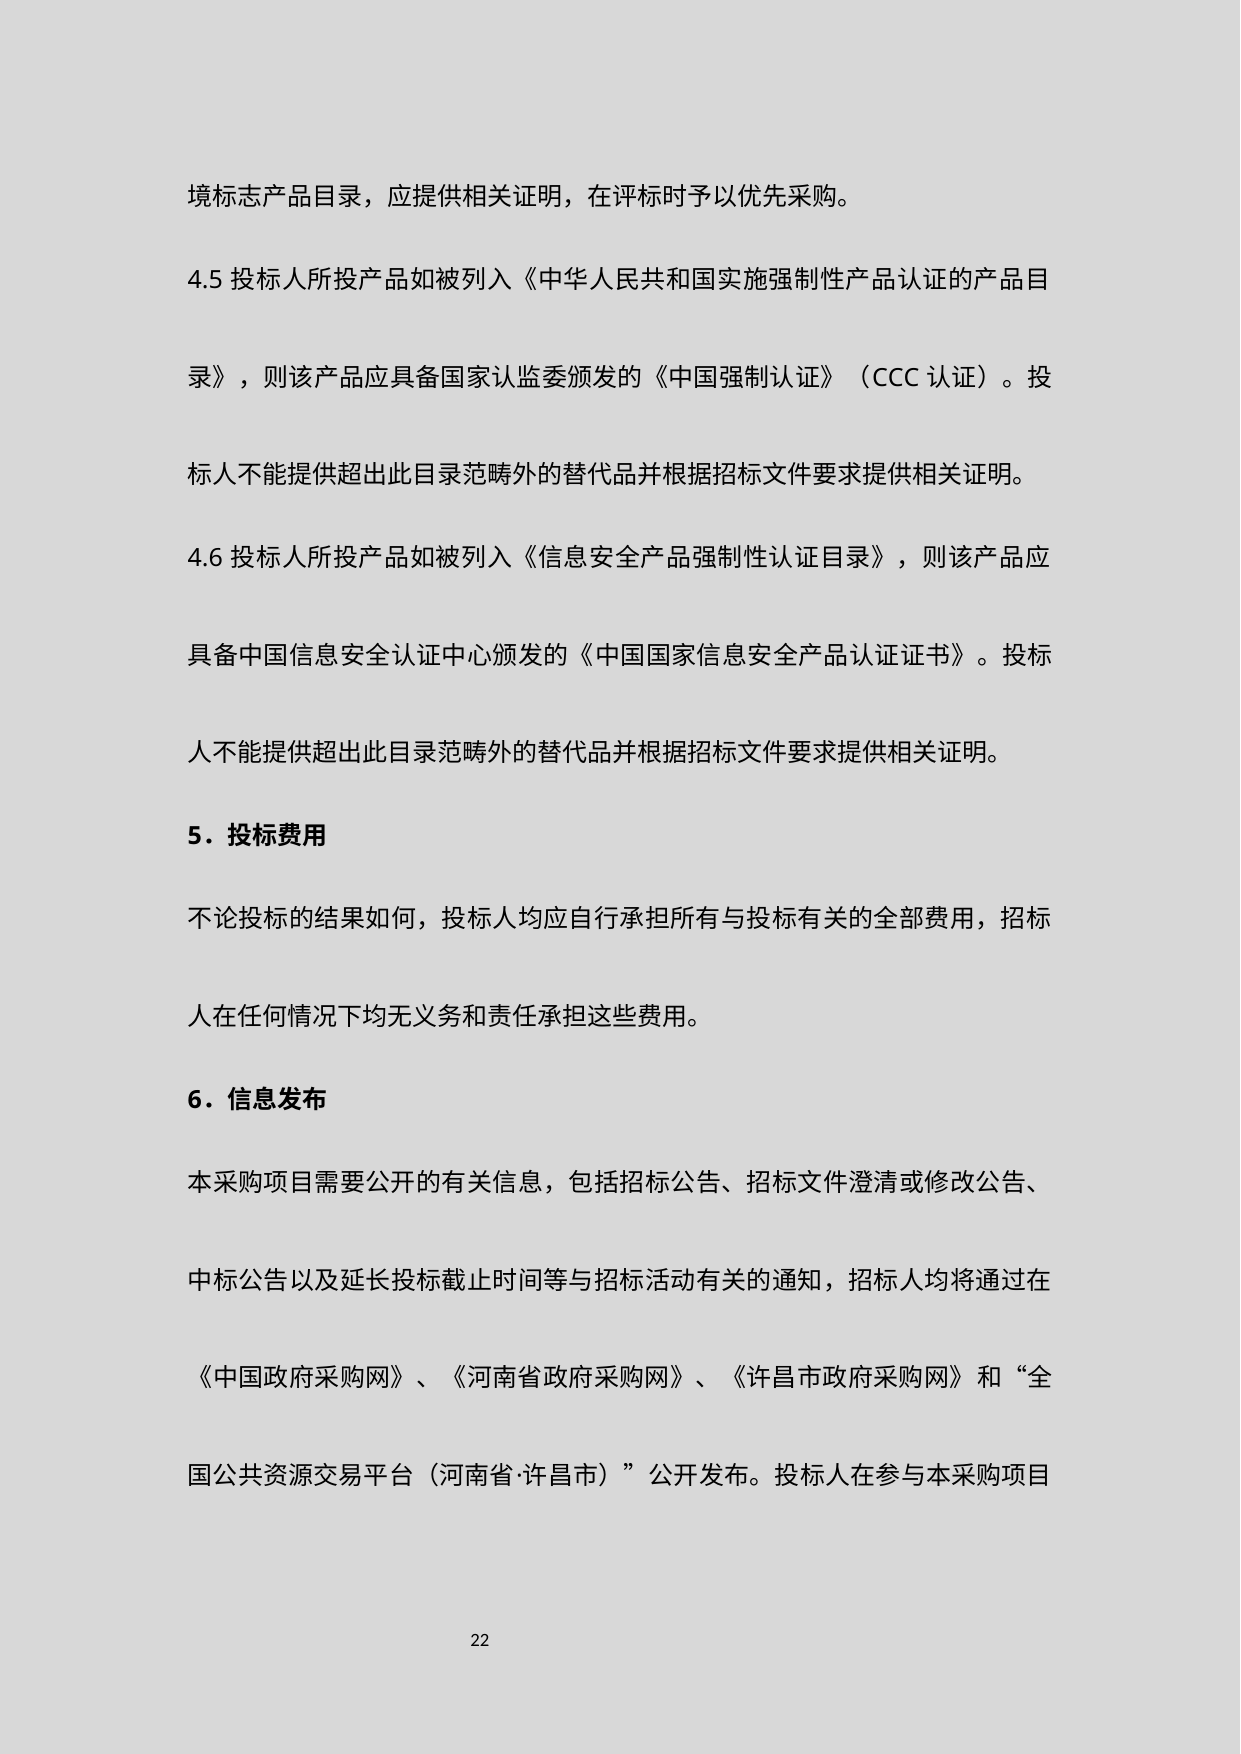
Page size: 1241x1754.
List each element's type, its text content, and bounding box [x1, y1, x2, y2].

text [187, 1148, 1053, 1506]
text 不论投标的结果如何，投标人均应自行承担所有与投标有关的全部费用，招标人在任何情况下均无义务和责任承担这些费用。 [187, 884, 1053, 1047]
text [187, 162, 1053, 227]
text 4.6 投标人所投产品如被列入《信息安全产品强制性认证目录》，则该产品应具备中国信息安全认证中心颁发的《中国国家信息安全产品认证证书》。投标人不能提供超出此目录范畴外的替代品并根据招标文件要求提供相关证明。 [187, 523, 1053, 783]
text 5．投标费用 [187, 801, 1053, 866]
text 4.5 投标人所投产品如被列入《中华人民共和国实施强制性产品认证的产品目录》，则该产品应具备国家认监委颁发的《中国强制认证》（CCC 认证）。投标人不能提供超出此目录范畴外的替代品并根据招标文件要求提供相关证明。 [187, 245, 1053, 505]
text 6．信息发布 [187, 1065, 1053, 1130]
